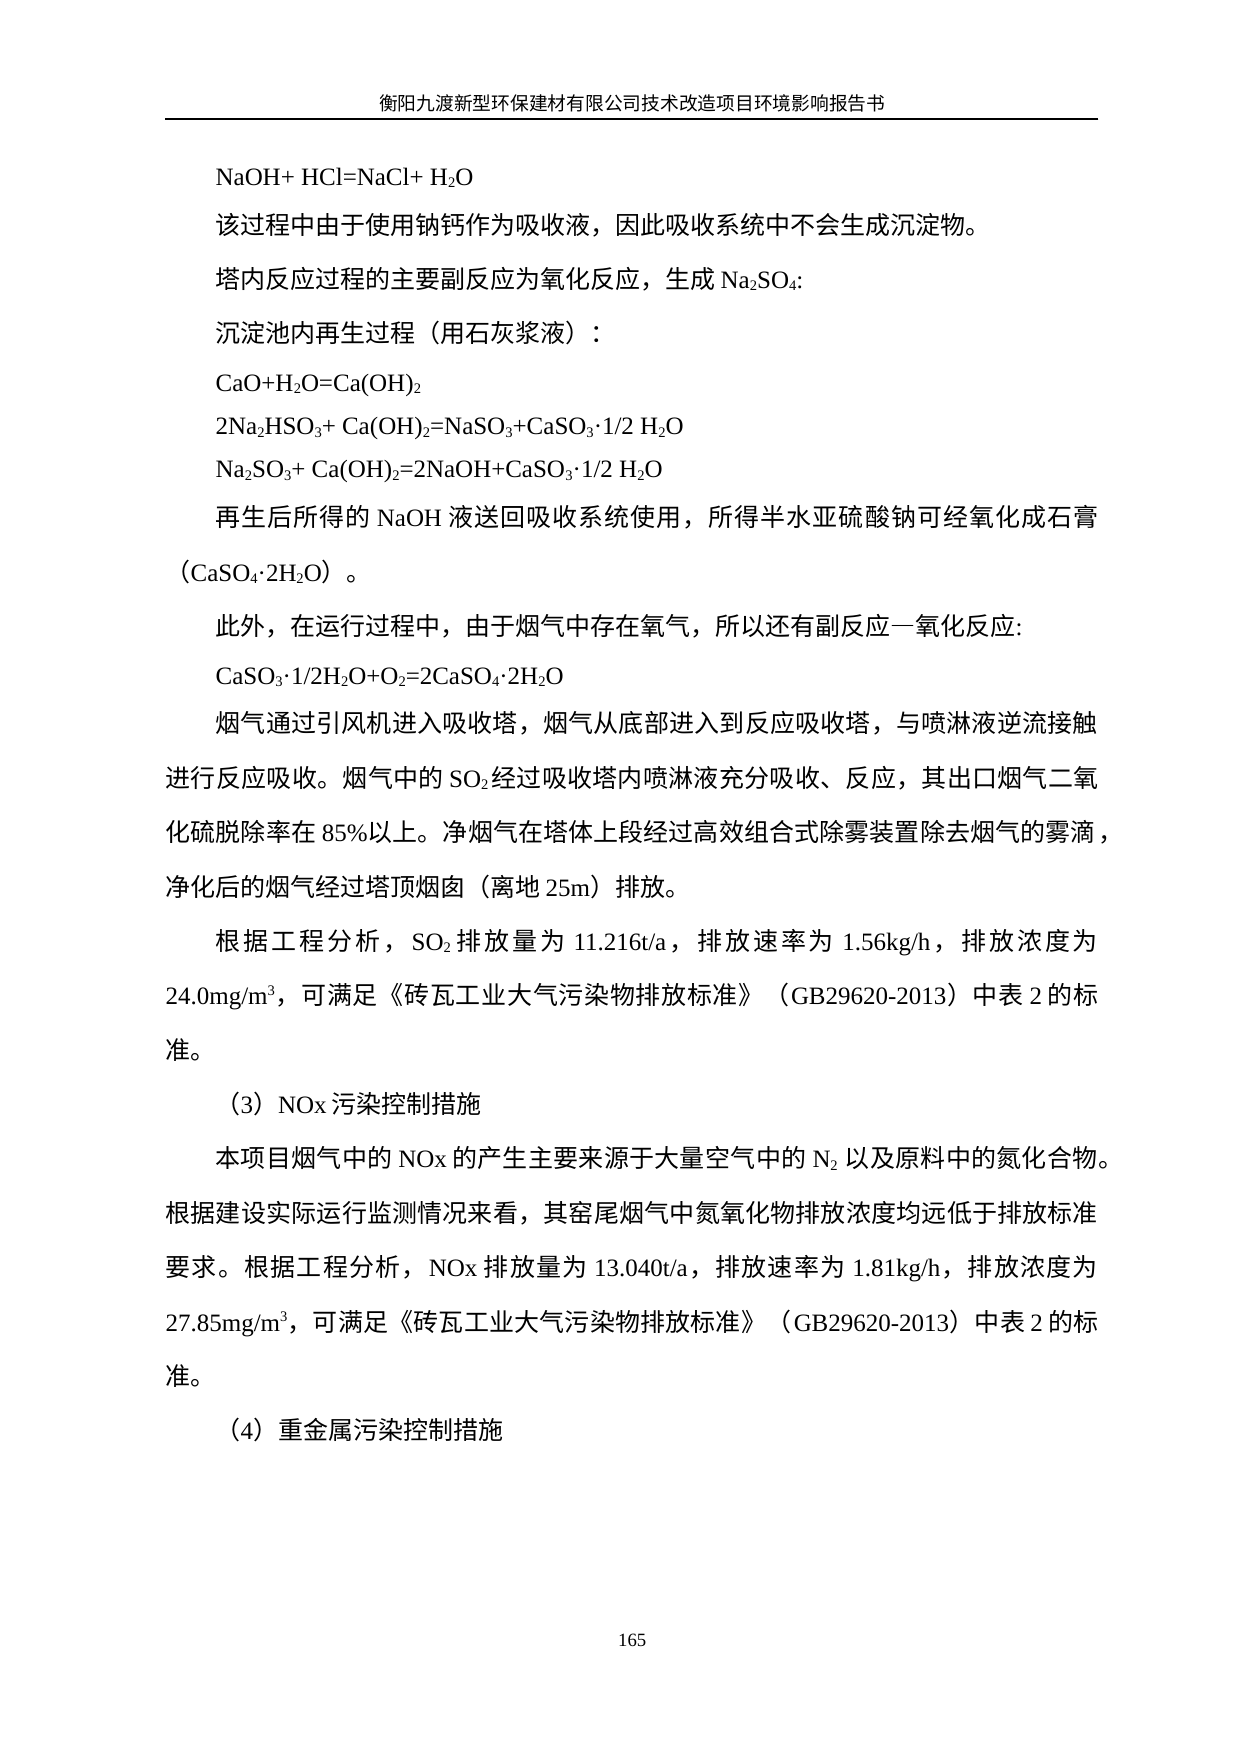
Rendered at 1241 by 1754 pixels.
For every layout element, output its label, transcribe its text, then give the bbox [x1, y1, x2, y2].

text 塔内反应过程的主要副反应为氧化反应，生成Na2SO4: [165, 259, 1098, 296]
text 本项目烟气中的NOx的产生主要来源于大量空气中的N2 以及原料中的氮化合物。根据建设实际运行监测情况来看，其窑尾烟气中氮氧化物排放浓度均远低于排放标准要求。根据工程分析，NOx排放量为13.040t/a，排放速率为1.81kg/h，排放浓度为27.85mg/m3，可满足《砖瓦工业大气污染物排放标准》（GB29620-2013）中表2的标准。 [165, 1139, 1098, 1393]
text CaO+H2O=Ca(OH)2 [165, 368, 1098, 397]
text 再生后所得的NaOH液送回吸收系统使用，所得半水亚硫酸钠可经氧化成石膏（CaSO4·2H2O）。 [165, 498, 1098, 588]
text 该过程中由于使用钠钙作为吸收液，因此吸收系统中不会生成沉淀物。 [165, 205, 1098, 241]
text 此外，在运行过程中，由于烟气中存在氧气，所以还有副反应—氧化反应: [165, 606, 1098, 643]
text 烟气通过引风机进入吸收塔，烟气从底部进入到反应吸收塔，与喷淋液逆流接触进行反应吸收。烟气中的SO2经过吸收塔内喷淋液充分吸收、反应，其出口烟气二氧化硫脱除率在85%以上。净烟气在塔体上段经过高效组合式除雾装置除去烟气的雾滴，净化后的烟气经过塔顶烟囱（离地25m）排放。 [165, 704, 1098, 903]
text （3）NOx污染控制措施 [165, 1084, 1098, 1121]
text NaOH+ HCl=NaCl+ H2O [165, 162, 1098, 191]
text （4）重金属污染控制措施 [165, 1411, 1098, 1447]
text Na2SO3+ Ca(OH)2=2NaOH+CaSO3·1/2 H2O [165, 454, 1098, 483]
text 沉淀池内再生过程（用石灰浆液）： [165, 314, 1098, 350]
text 根据工程分析，SO2排放量为11.216t/a，排放速率为1.56kg/h，排放浓度为24.0mg/m3，可满足《砖瓦工业大气污染物排放标准》（GB29620-2013）中表2的标准。 [165, 921, 1098, 1066]
text 2Na2HSO3+ Ca(OH)2=NaSO3+CaSO3·1/2 H2O [165, 411, 1098, 440]
text CaSO3·1/2H2O+O2=2CaSO4·2H2O [165, 661, 1098, 689]
